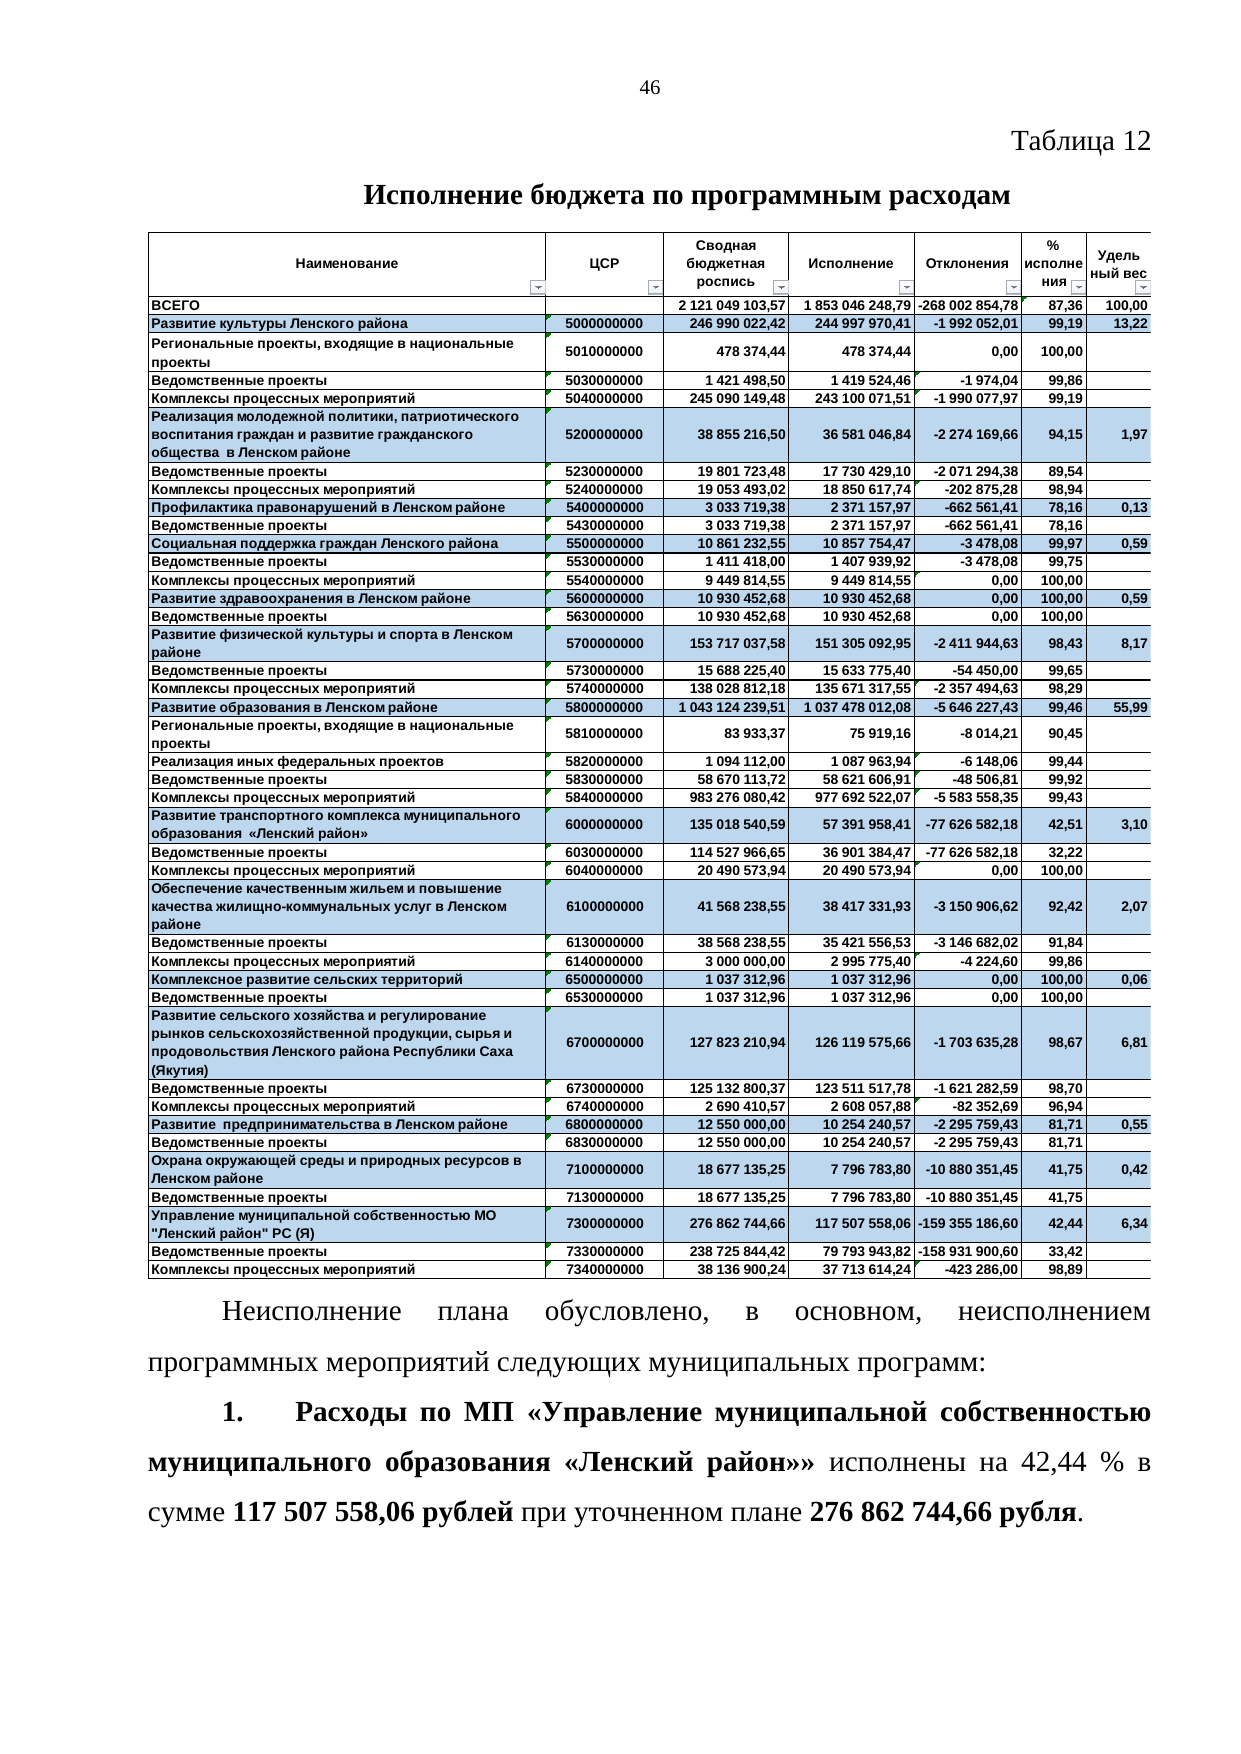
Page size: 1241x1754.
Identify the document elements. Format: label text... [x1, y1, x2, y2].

text Таблица 12 [148, 123, 1152, 157]
text Исполнение бюджета по программным расходам [148, 177, 1152, 211]
list Расходы по МП «Управление муниципальной собственностью муниципального образования «Ленский район»» исполнены на 42,44 % в сумме 117 507 558,06 рублей при уточненном плане 276 862 744,66 рубля. [148, 1394, 1152, 1528]
text Неисполнение плана обусловлено, в основном, неисполнением программных мероприятий следующих муниципальных программ: [148, 1293, 1152, 1377]
